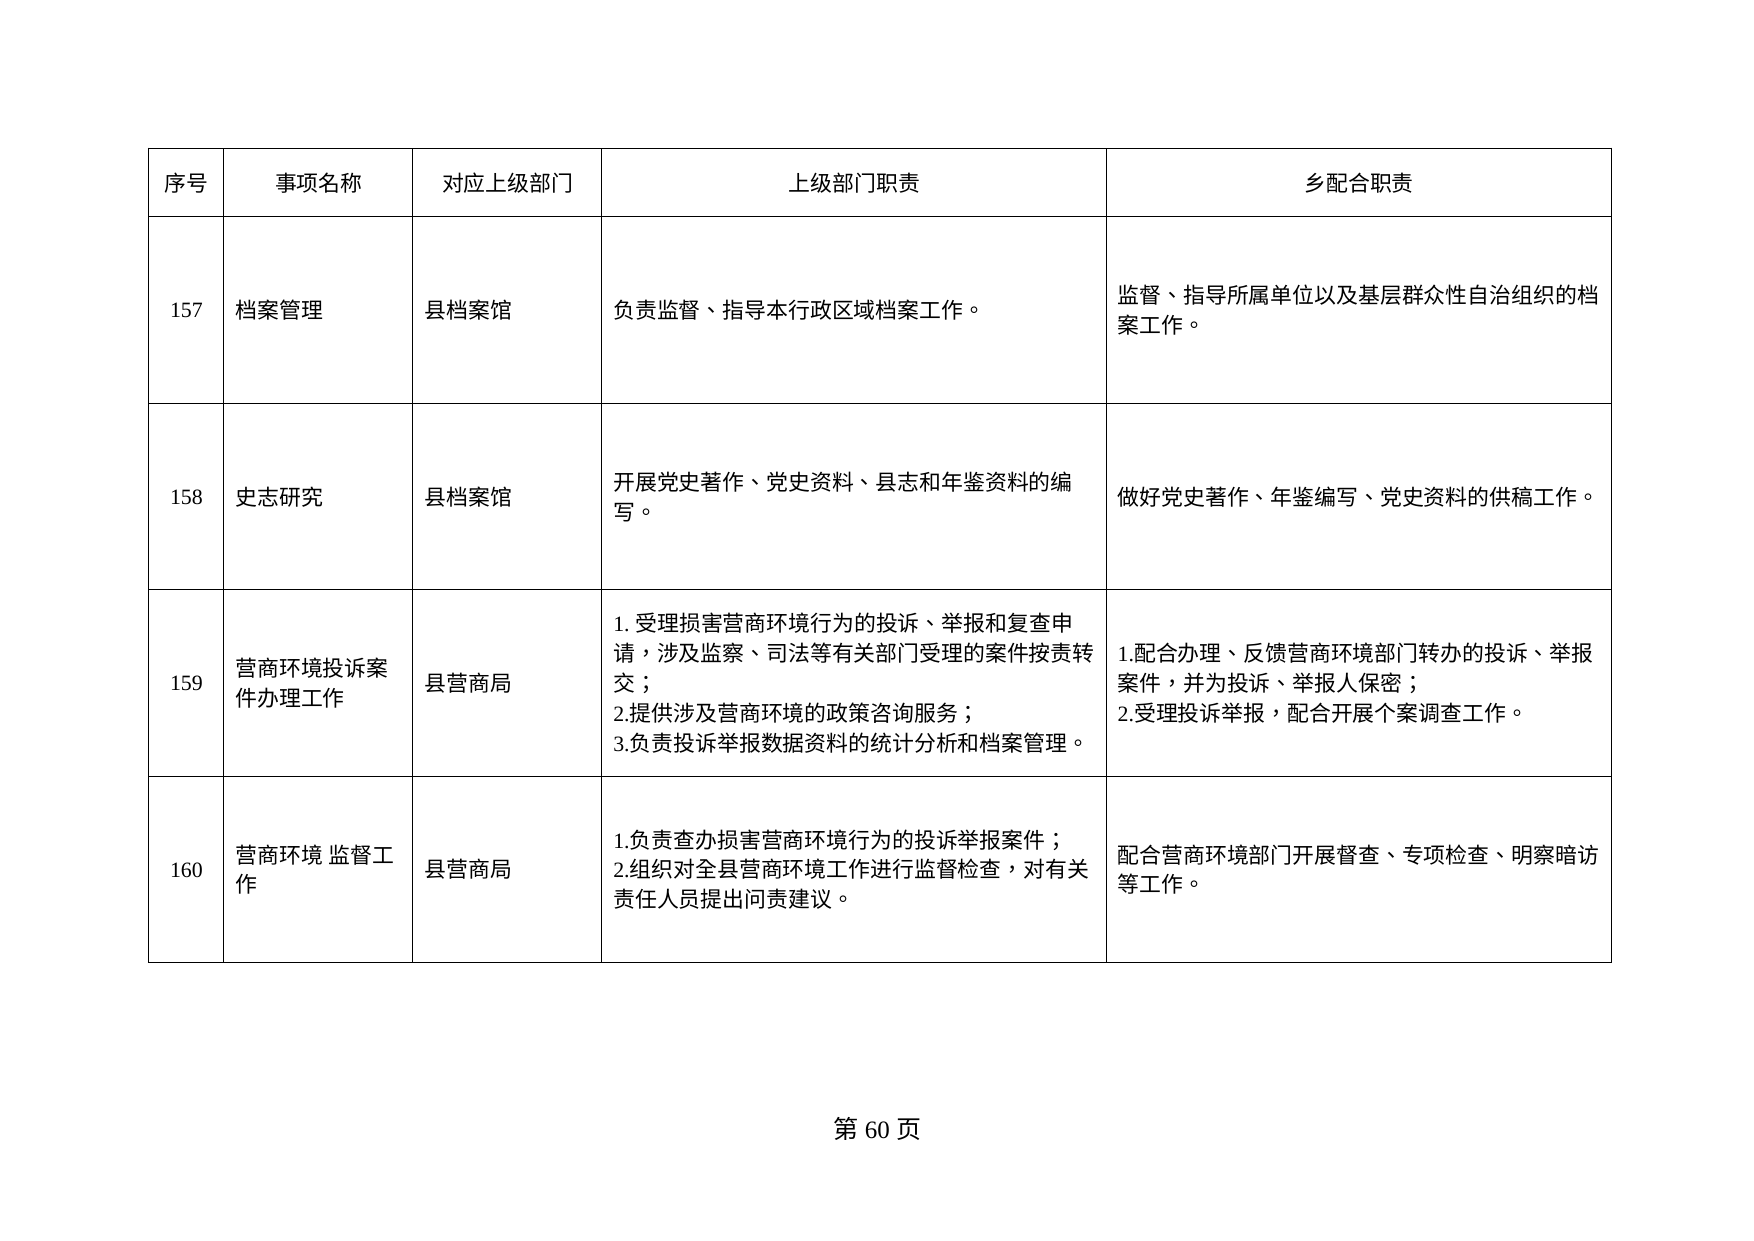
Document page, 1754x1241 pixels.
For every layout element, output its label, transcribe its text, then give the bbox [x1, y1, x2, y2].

table_cell 营商环境 监督工作 [224, 777, 412, 962]
table_cell 159 [149, 590, 223, 776]
table_header 上级部门职责 [602, 149, 1106, 216]
table_cell 县营商局 [413, 590, 601, 776]
table_cell 157 [149, 217, 223, 403]
table_header 乡配合职责 [1107, 149, 1611, 216]
table_cell 县档案馆 [413, 217, 601, 403]
table_cell 1.配合办理、反馈营商环境部门转办的投诉、举报案件，并为投诉、举报人保密； 2.受理投诉举报，配合开展个案调查工作。 [1107, 590, 1611, 776]
table_cell 配合营商环境部门开展督查、专项检查、明察暗访等工作。 [1107, 777, 1611, 962]
table_cell 开展党史著作、党史资料、县志和年鉴资料的编写。 [602, 404, 1106, 589]
table_cell 160 [149, 777, 223, 962]
table_cell 1. 受理损害营商环境行为的投诉、举报和复查申请，涉及监察、司法等有关部门受理的案件按责转交； 2.提供涉及营商环境的政策咨询服务； 3.负责投诉举报数据资料的统计分析和档案管理。 [602, 590, 1106, 776]
table_header 事项名称 [224, 149, 412, 216]
table_cell 1.负责查办损害营商环境行为的投诉举报案件； 2.组织对全县营商环境工作进行监督检查，对有关责任人员提出问责建议。 [602, 777, 1106, 962]
table_cell 县营商局 [413, 777, 601, 962]
table_header 序号 [149, 149, 223, 216]
table_header 对应上级部门 [413, 149, 601, 216]
table_cell 监督、指导所属单位以及基层群众性自治组织的档案工作。 [1107, 217, 1611, 403]
table_cell 做好党史著作、年鉴编写、党史资料的供稿工作。 [1107, 404, 1611, 589]
table_cell 158 [149, 404, 223, 589]
table_cell 负责监督、指导本行政区域档案工作。 [602, 217, 1106, 403]
table_cell 县档案馆 [413, 404, 601, 589]
table_cell 档案管理 [224, 217, 412, 403]
table_cell 史志研究 [224, 404, 412, 589]
table_cell 营商环境投诉案件办理工作 [224, 590, 412, 776]
